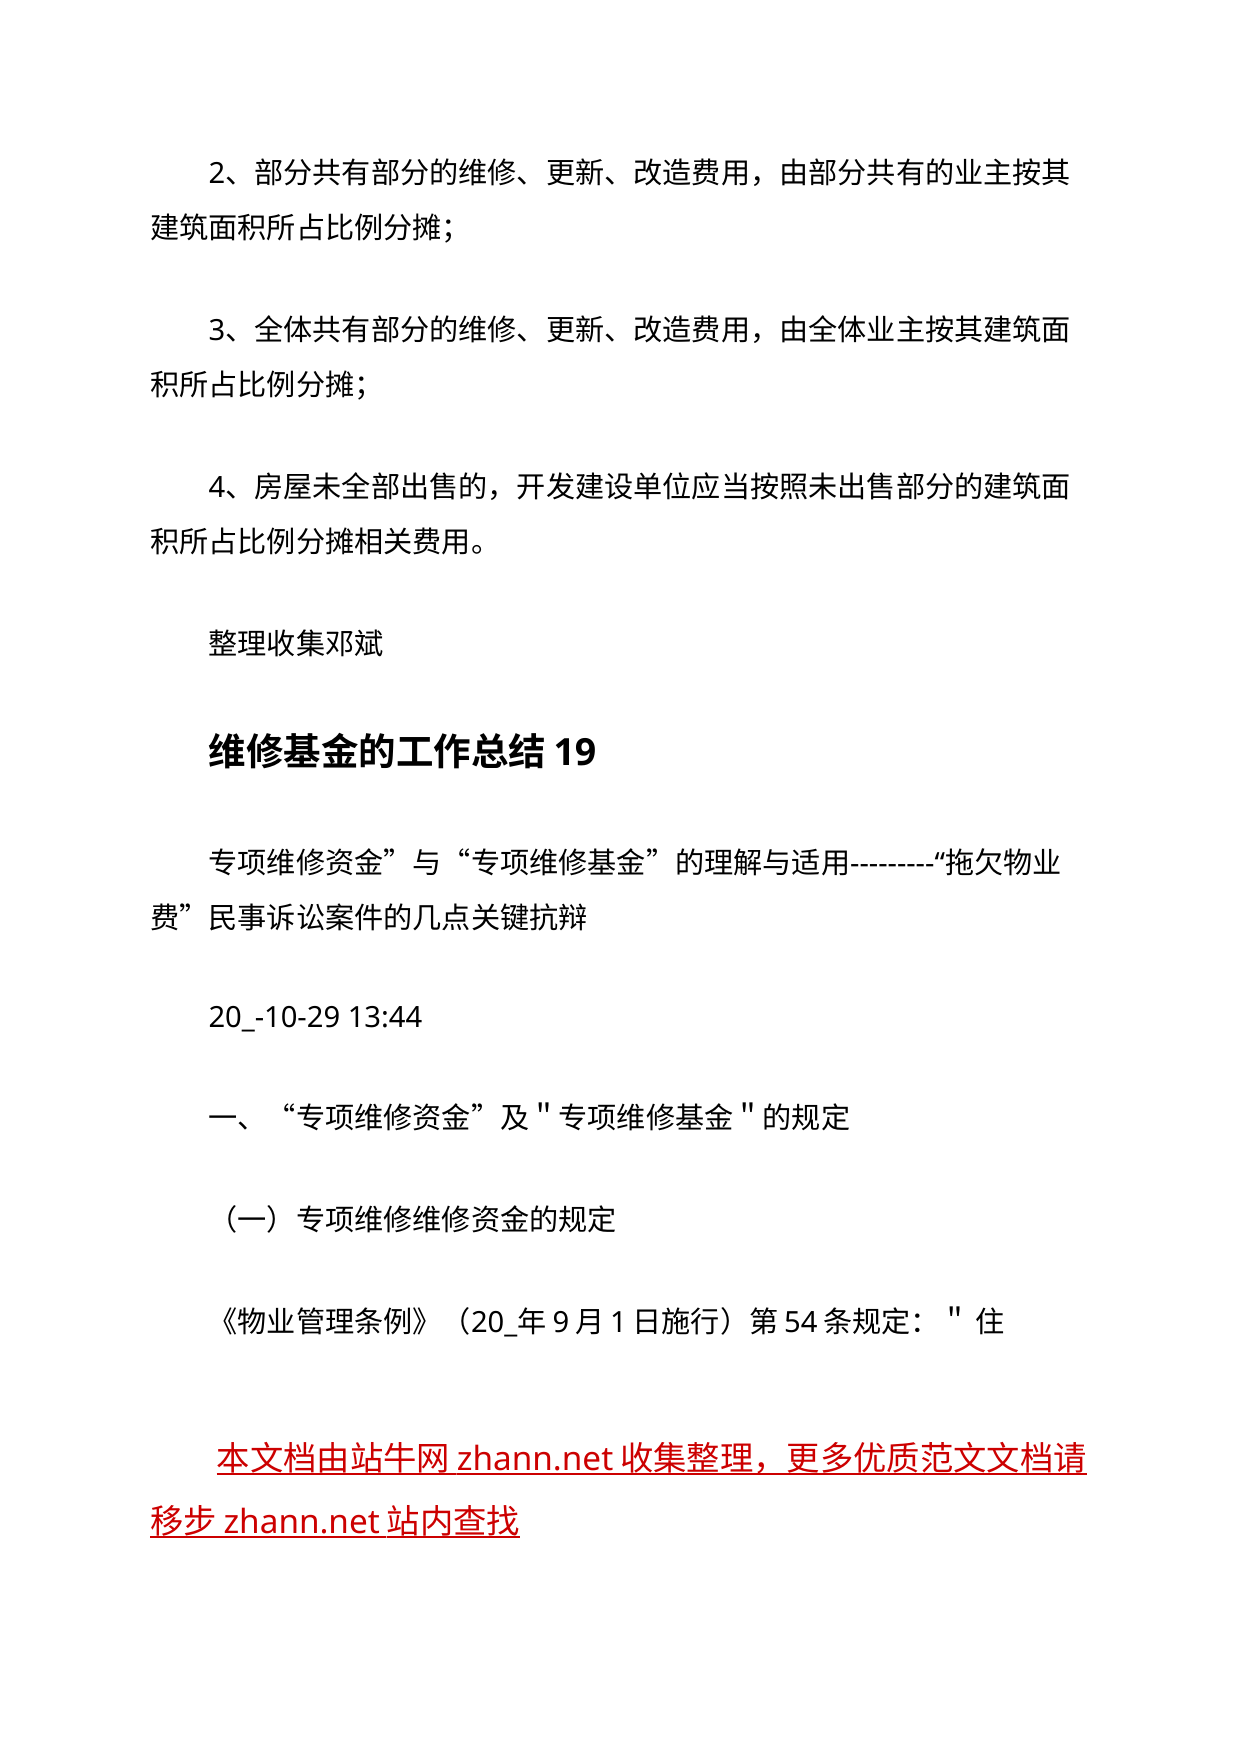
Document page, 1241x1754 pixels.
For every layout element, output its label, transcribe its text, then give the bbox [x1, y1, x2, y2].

text 20_-10-29 13:44 [150, 996, 1090, 1036]
text （一）专项维修维修资金的规定 [150, 1197, 1090, 1239]
text 4、房屋未全部出售的，开发建设单位应当按照未出售部分的建筑面积所占比例分摊相关费用。 [150, 463, 1090, 561]
text 2、部分共有部分的维修、更新、改造费用，由部分共有的业主按其建筑面积所占比例分摊； [150, 150, 1090, 247]
text 本文档由站牛网zhann.net收集整理，更多优质范文文档请移步zhann.net站内查找 [150, 1432, 1090, 1543]
text 整理收集邓斌 [150, 620, 1090, 663]
text 《物业管理条例》（20_年9月1日施行）第54条规定：＂ 住 [150, 1298, 1090, 1341]
text 3、全体共有部分的维修、更新、改造费用，由全体业主按其建筑面积所占比例分摊； [150, 307, 1090, 404]
text 专项维修资金”与“专项维修基金”的理解与适用---------“拖欠物业费”民事诉讼案件的几点关键抗辩 [150, 840, 1090, 937]
text 维修基金的工作总结19 [150, 722, 1090, 777]
text 一、“专项维修资金”及＂专项维修基金＂的规定 [150, 1095, 1090, 1137]
